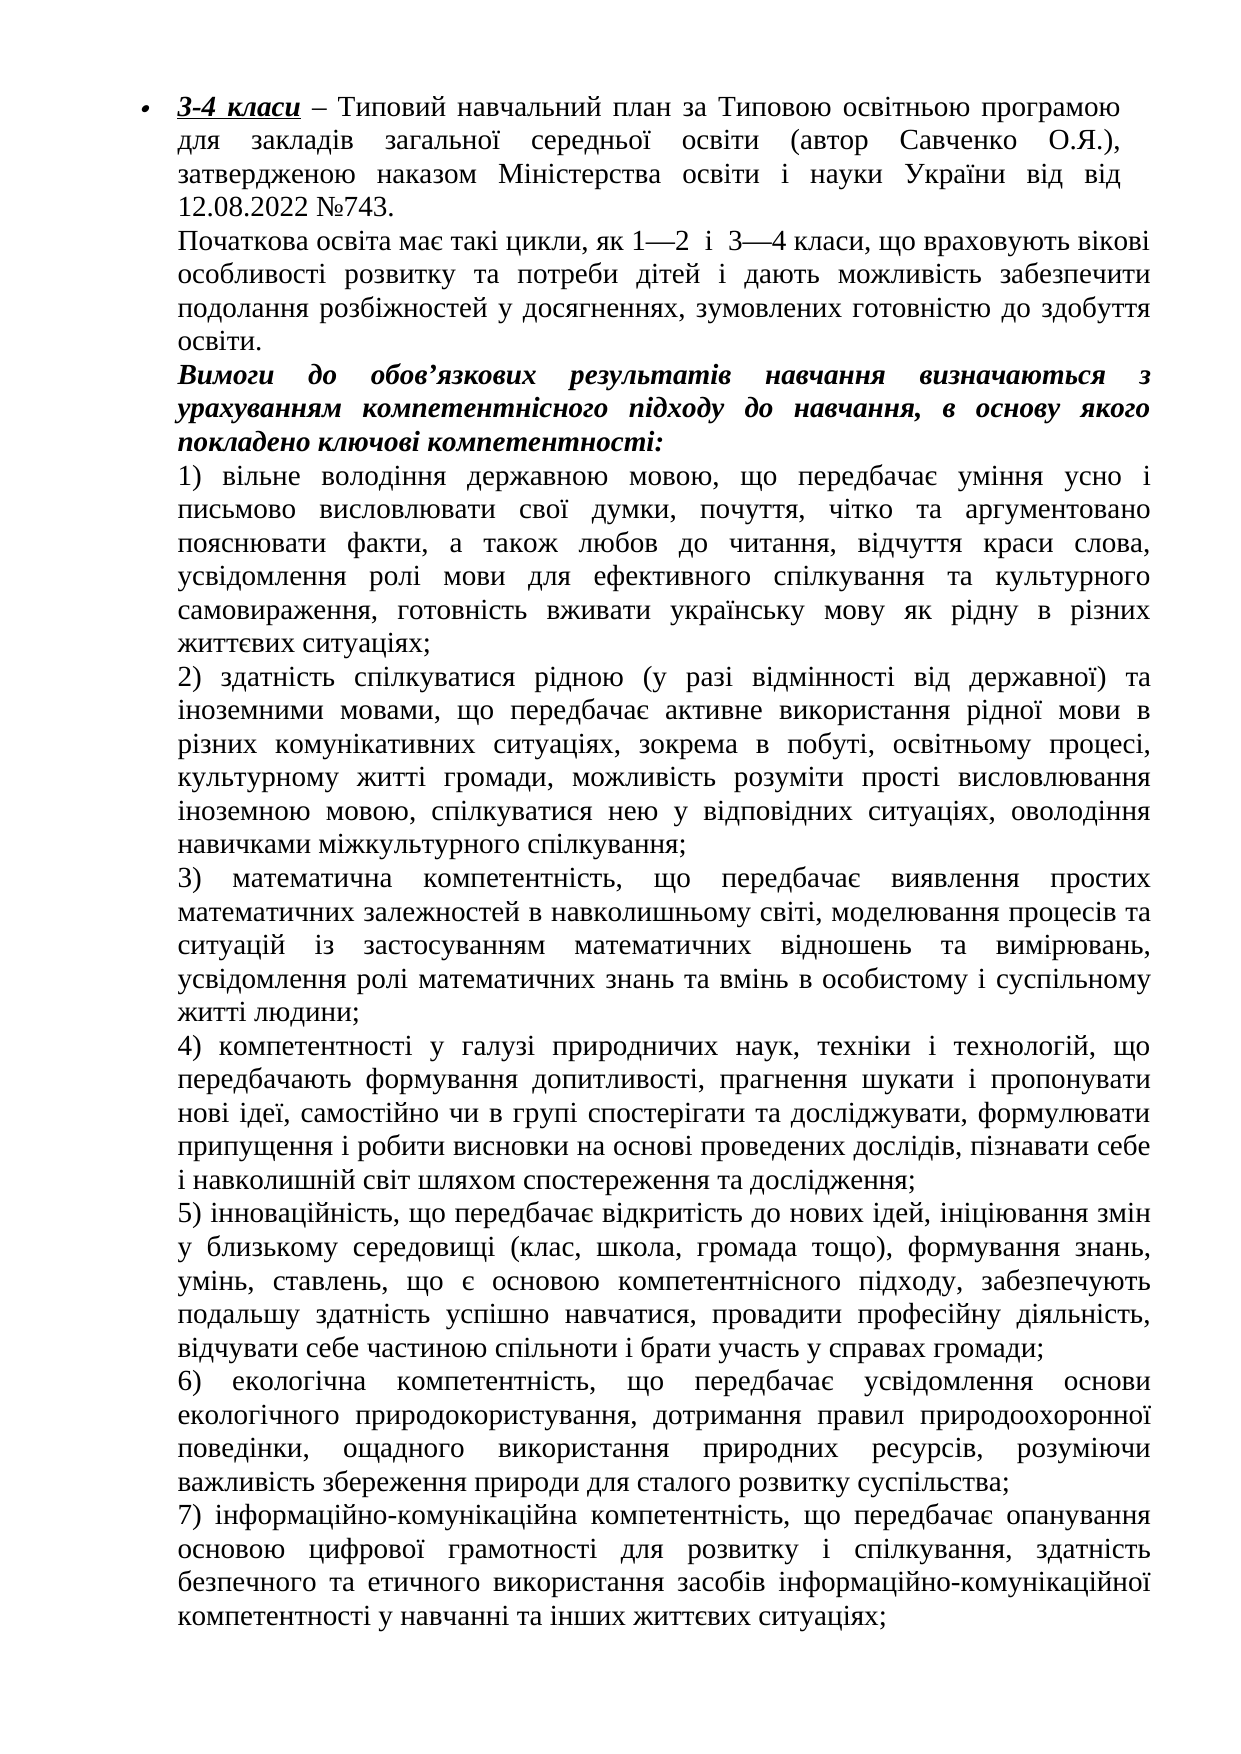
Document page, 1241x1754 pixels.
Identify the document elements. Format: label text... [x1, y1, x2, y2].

text 5) інноваційність, що передбачає відкритість до нових ідей, ініціювання змін у близькому середовищі (клас, школа, громада тощо), формування знань, умінь, ставлень, що є основою компетентнісного підходу, забезпечують подальшу здатність успішно навчатися, провадити професійну діяльність, відчувати себе частиною спільноти і брати участь у справах громади; [177, 1196, 1152, 1363]
list 3-4 класи – Типовий навчальний план за Типовою освітньою програмою для закладів загальної середньої освіти (автор Савченко О.Я.), затвердженою наказом Міністерства освіти і науки України від від 12.08.2022 №743. [140, 89, 1121, 223]
text 2) здатність спілкуватися рідною (у разі відмінності від державної) та іноземними мовами, що передбачає активне використання рідної мови в різних комунікативних ситуаціях, зокрема в побуті, освітньому процесі, культурному житті громади, можливість розуміти прості висловлювання іноземною мовою, спілкуватися нею у відповідних ситуаціях, оволодіння навичками міжкультурного спілкування; [177, 659, 1152, 860]
text 4) компетентності у галузі природничих наук, техніки і технологій, що передбачають формування допитливості, прагнення шукати і пропонувати нові ідеї, самостійно чи в групі спостерігати та досліджувати, формулювати припущення і робити висновки на основі проведених дослідів, пізнавати себе і навколишній світ шляхом спостереження та дослідження; [177, 1028, 1152, 1196]
text 3) математична компетентність, що передбачає виявлення простих математичних залежностей в навколишньому світі, моделювання процесів та ситуацій із застосуванням математичних відношень та вимірювань, усвідомлення ролі математичних знань та вмінь в особистому і суспільному житті людини; [177, 860, 1152, 1028]
text 7) інформаційно-комунікаційна компетентність, що передбачає опанування основою цифрової грамотності для розвитку і спілкування, здатність безпечного та етичного використання засобів інформаційно-комунікаційної компетентності у навчанні та інших життєвих ситуаціях; [177, 1497, 1152, 1632]
text Вимоги до обов’язкових результатів навчання визначаються з урахуванням компетентнісного підходу до навчання, в основу якого покладено ключові компетентності: [177, 357, 1152, 458]
text 1) вільне володіння державною мовою, що передбачає уміння усно і письмово висловлювати свої думки, почуття, чітко та аргументовано пояснювати факти, а також любов до читання, відчуття краси слова, усвідомлення ролі мови для ефективного спілкування та культурного самовираження, готовність вживати українську мову як рідну в різних життєвих ситуаціях; [177, 458, 1152, 659]
text 6) екологічна компетентність, що передбачає усвідомлення основи екологічного природокористування, дотримання правил природоохоронної поведінки, ощадного використання природних ресурсів, розуміючи важливість збереження природи для сталого розвитку суспільства; [177, 1363, 1152, 1497]
text Початкова освіта має такі цикли, як 1—2 і 3—4 класи, що враховують вікові особливості розвитку та потреби дітей і дають можливість забезпечити подолання розбіжностей у досягненнях, зумовлених готовністю до здобуття освіти. [177, 223, 1152, 357]
